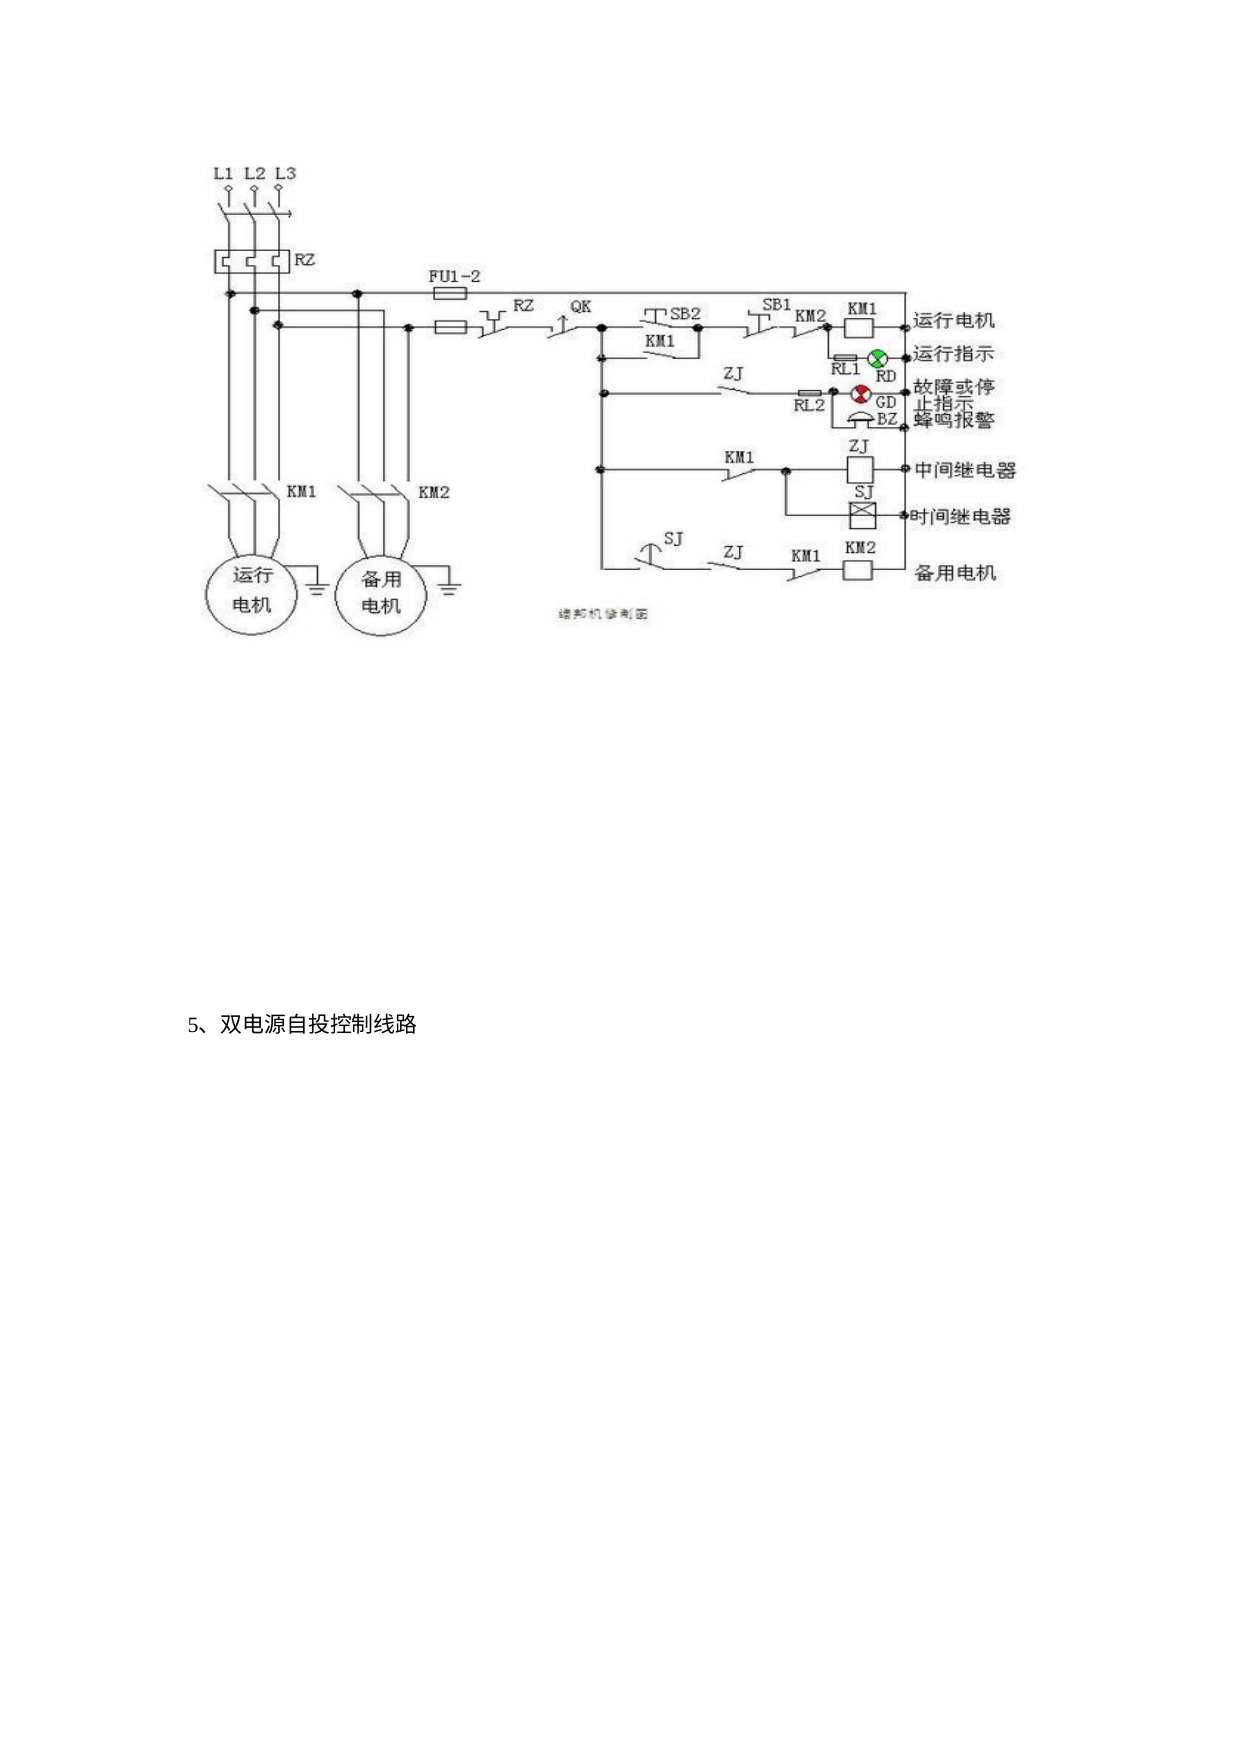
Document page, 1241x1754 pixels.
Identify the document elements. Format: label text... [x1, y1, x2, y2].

text 5、双电源自投控制线路 [187, 1007, 1053, 1039]
picture [187, 162, 1039, 654]
